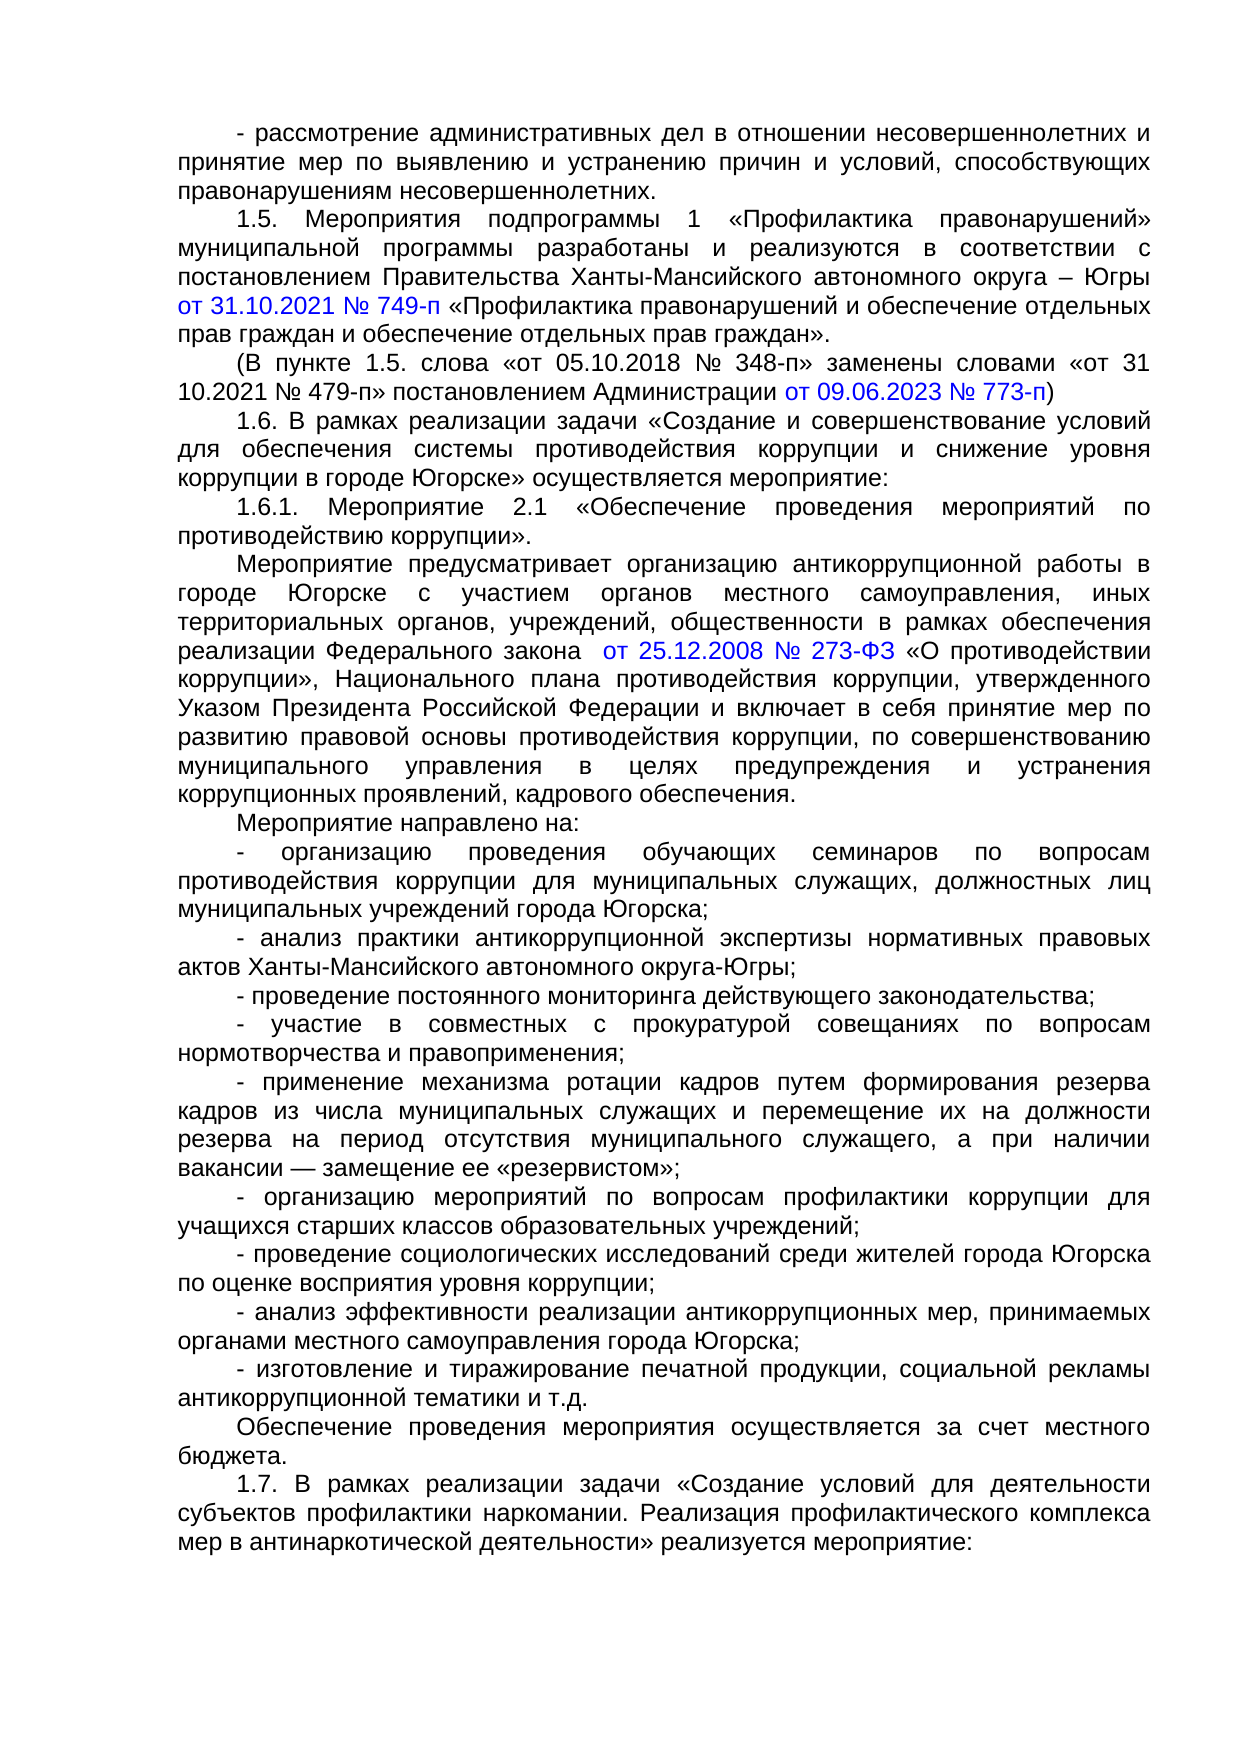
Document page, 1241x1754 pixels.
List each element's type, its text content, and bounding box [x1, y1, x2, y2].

text - анализ эффективности реализации антикоррупционных мер, принимаемых органами местного самоуправления города Югорска; [177, 1297, 1152, 1354]
text 1.7. В рамках реализации задачи «Создание условий для деятельности субъектов профилактики наркомании. Реализация профилактического комплекса мер в антинаркотической деятельности» реализуется мероприятие: [177, 1469, 1152, 1556]
text - организацию мероприятий по вопросам профилактики коррупции для учащихся старших классов образовательных учреждений; [177, 1182, 1152, 1239]
text - проведение постоянного мониторинга действующего законодательства; [177, 981, 1152, 1009]
text - организацию проведения обучающих семинаров по вопросам противодействия коррупции для муниципальных служащих, должностных лиц муниципальных учреждений города Югорска; [177, 837, 1152, 923]
text - участие в совместных с прокуратурой совещаниях по вопросам нормотворчества и правоприменения; [177, 1009, 1152, 1067]
text - проведение социологических исследований среди жителей города Югорска по оценке восприятия уровня коррупции; [177, 1239, 1152, 1297]
text Обеспечение проведения мероприятия осуществляется за счет местного бюджета. [177, 1412, 1152, 1469]
text 1.5. Мероприятия подпрограммы 1 «Профилактика правонарушений» муниципальной программы разработаны и реализуются в соответствии с постановлением Правительства Ханты-Мансийского автономного округа – Югры от 31.10.2021 № 749-п «Профилактика правонарушений и обеспечение отдельных прав граждан и обеспечение отдельных прав граждан». [177, 204, 1152, 348]
text - рассмотрение административных дел в отношении несовершеннолетних и принятие мер по выявлению и устранению причин и условий, способствующих правонарушениям несовершеннолетних. [177, 118, 1152, 204]
text (В пункте 1.5. слова «от 05.10.2018 № 348-п» заменены словами «от 31 10.2021 № 479-п» постановлением Администрации от 09.06.2023 № 773-п) [177, 348, 1152, 406]
text Мероприятие предусматривает организацию антикоррупционной работы в городе Югорске с участием органов местного самоуправления, иных территориальных органов, учреждений, общественности в рамках обеспечения реализации Федерального закона от 25.12.2008 № 273-ФЗ «О противодействии коррупции», Национального плана противодействия коррупции, утвержденного Указом Президента Российской Федерации и включает в себя принятие мер по развитию правовой основы противодействия коррупции, по совершенствованию муниципального управления в целях предупреждения и устранения коррупционных проявлений, кадрового обеспечения. [177, 549, 1152, 808]
text - изготовление и тиражирование печатной продукции, социальной рекламы антикоррупционной тематики и т.д. [177, 1354, 1152, 1412]
text Мероприятие направлено на: [177, 808, 1152, 837]
text 1.6.1. Мероприятие 2.1 «Обеспечение проведения мероприятий по противодействию коррупции». [177, 492, 1152, 549]
text - применение механизма ротации кадров путем формирования резерва кадров из числа муниципальных служащих и перемещение их на должности резерва на период отсутствия муниципального служащего, а при наличии вакансии — замещение ее «резервистом»; [177, 1067, 1152, 1182]
text 1.6. В рамках реализации задачи «Создание и совершенствование условий для обеспечения системы противодействия коррупции и снижение уровня коррупции в городе Югорске» осуществляется мероприятие: [177, 406, 1152, 492]
text - анализ практики антикоррупционной экспертизы нормативных правовых актов Ханты-Мансийского автономного округа-Югры; [177, 923, 1152, 981]
